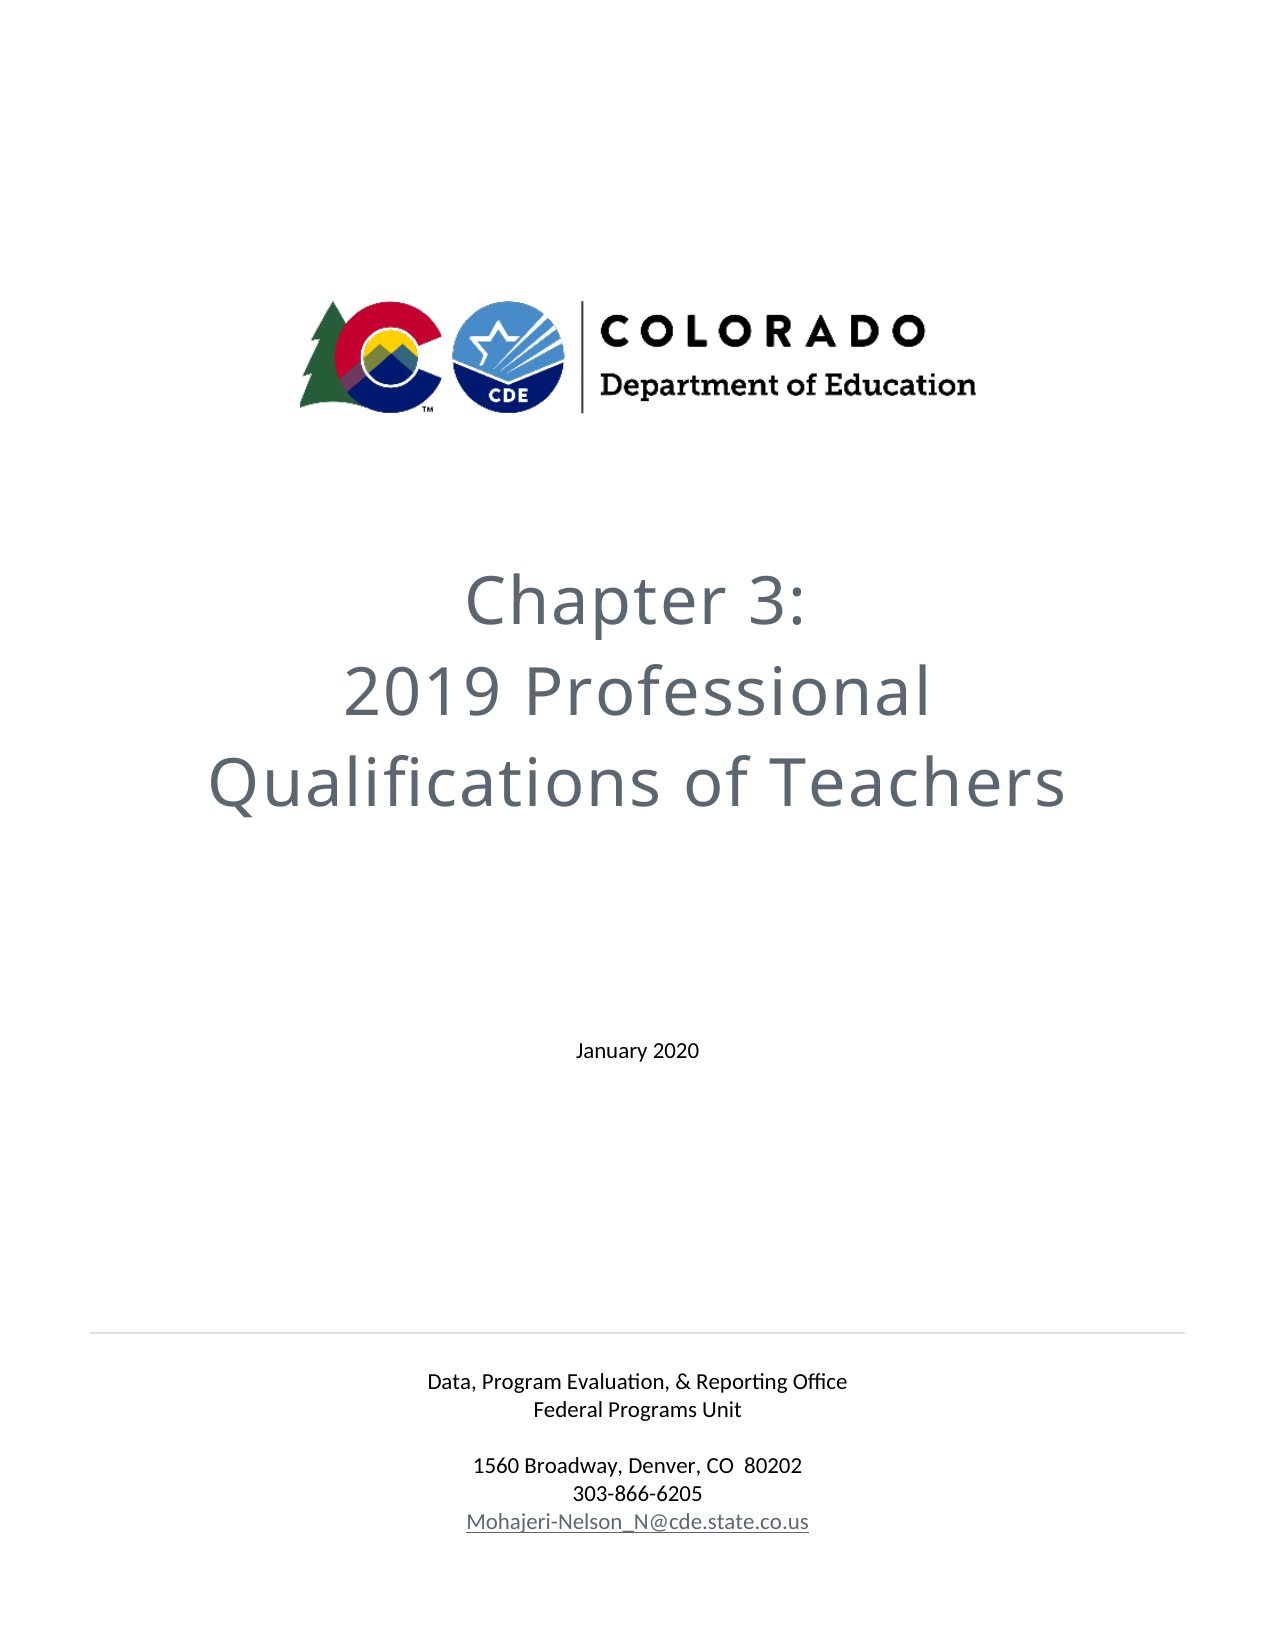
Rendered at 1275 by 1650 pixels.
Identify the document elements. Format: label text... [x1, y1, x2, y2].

text January 2020 [112, 1036, 1162, 1064]
picture [297, 300, 976, 413]
